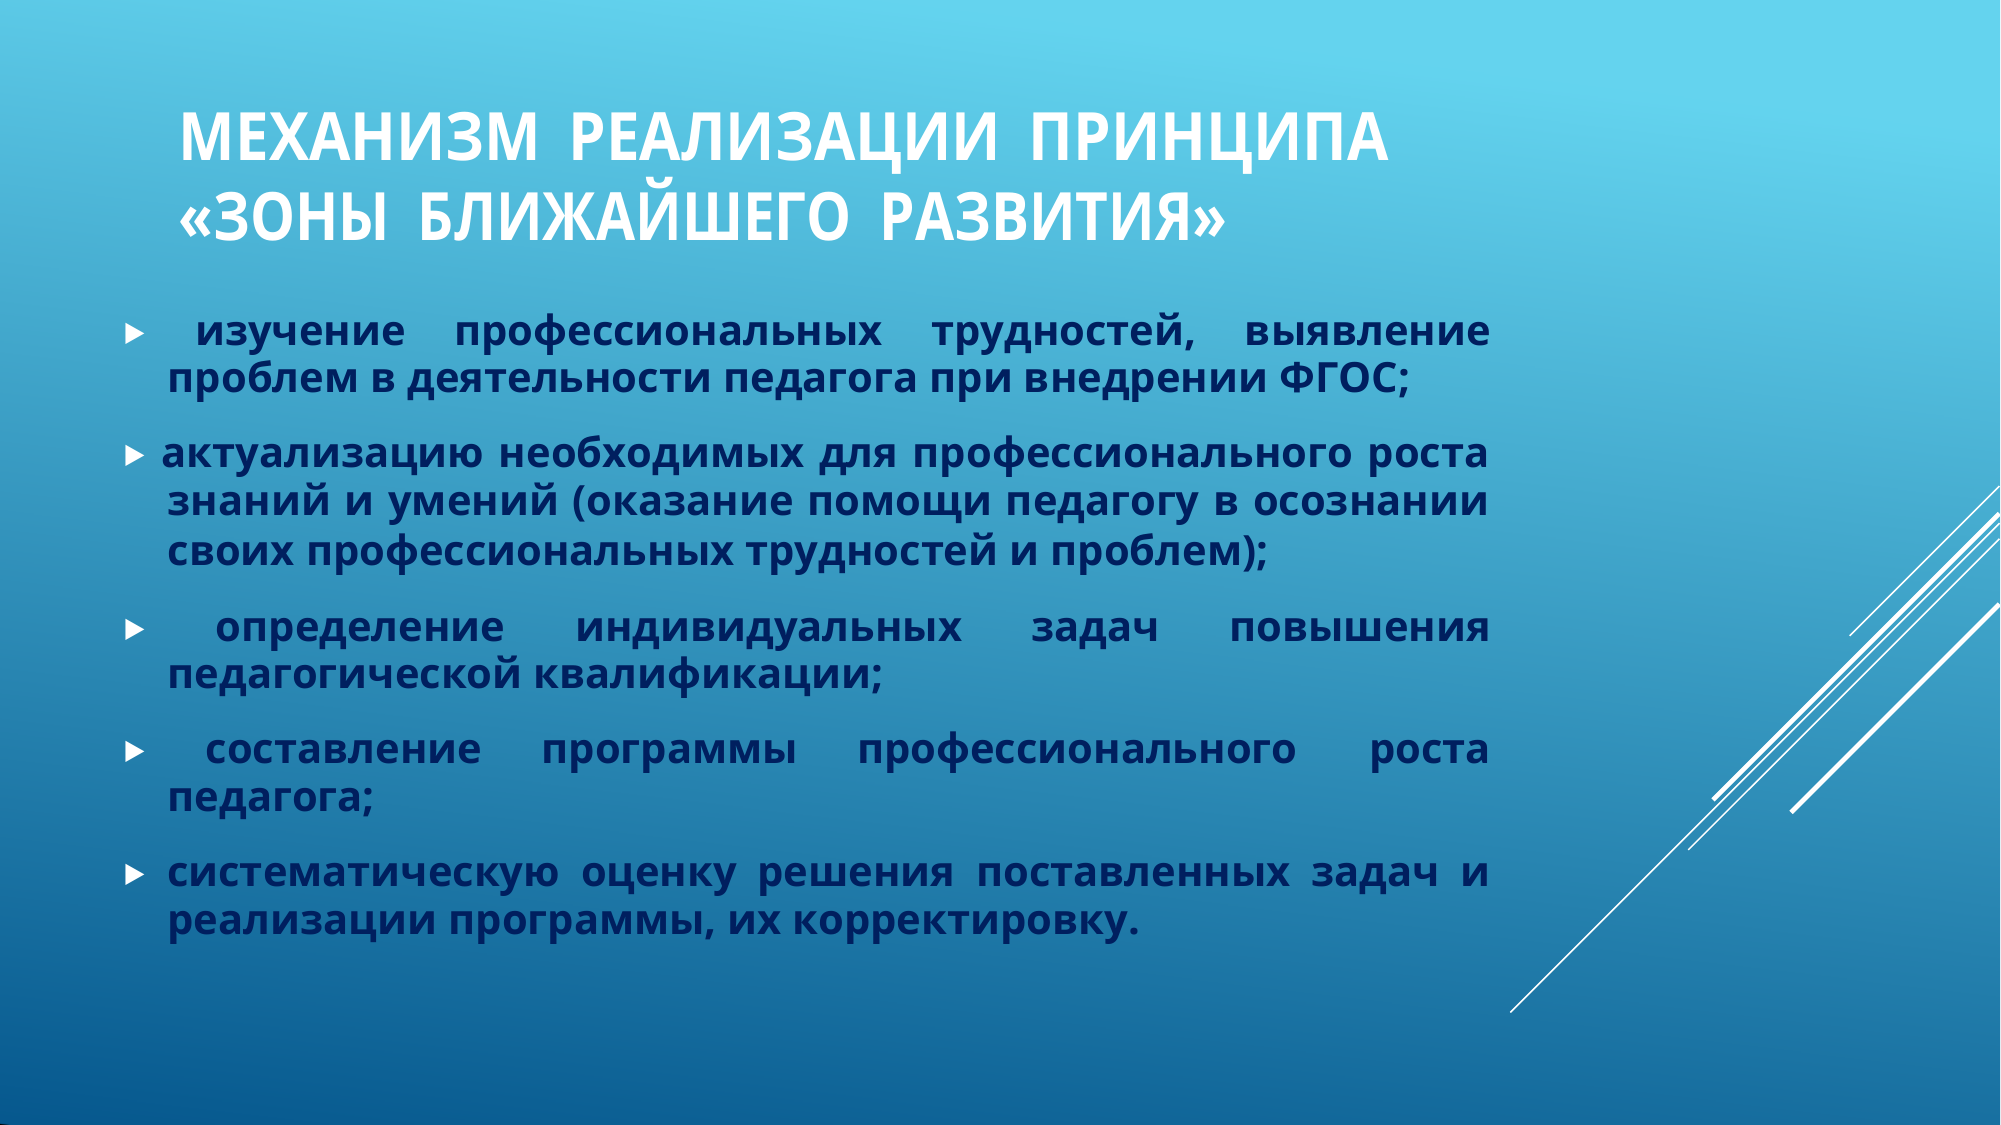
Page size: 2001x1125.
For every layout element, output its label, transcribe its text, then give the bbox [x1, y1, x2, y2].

text ⯈ изучение профессиональных трудностей, выявление проблем в деятельности педагога при внедрении ФГОС; [121, 305, 1491, 405]
picture [0, 0, 2001, 1125]
text ⯈ определение индивидуальных задач повышения педагогической квалификации; [121, 601, 1491, 701]
text «ЗОНЫ БЛИЖАЙШЕГО РАЗВИТИЯ» [179, 176, 1892, 257]
text ⯈ актуализацию необходимых для профессионального роста знаний и умений (оказание помощи педагогу в осознании своих профессиональных трудностей и проблем); [121, 428, 1491, 578]
text ⯈ составление программы профессионального роста педагога; [121, 724, 1491, 824]
subtitle МЕХАНИЗМ РЕАЛИЗАЦИИ ПРИНЦИПА [179, 96, 1892, 176]
text ⯈ систематическую оценку решения поставленных задач и реализации программы, их корректировку. [121, 847, 1491, 947]
